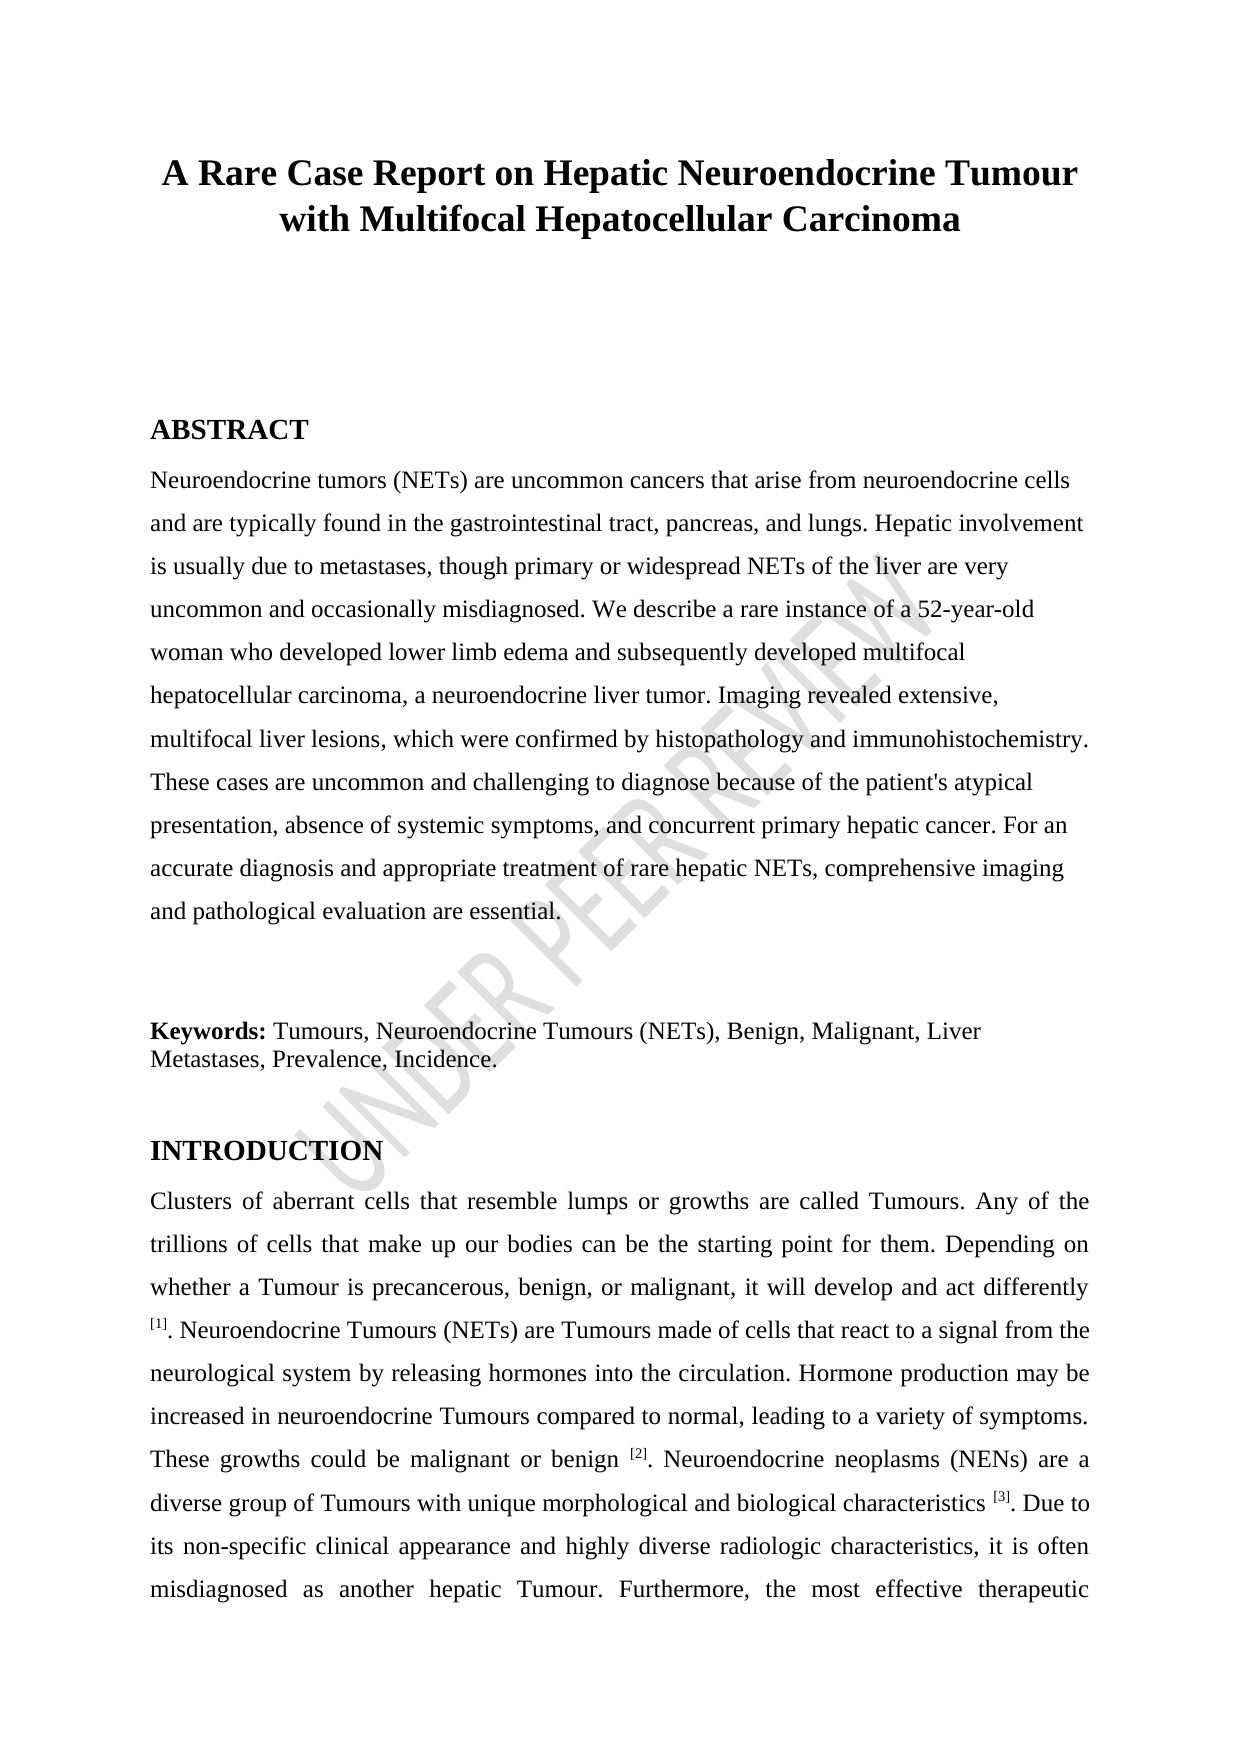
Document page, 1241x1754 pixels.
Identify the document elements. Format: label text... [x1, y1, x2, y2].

text ABSTRACT [150, 412, 1090, 446]
text A Rare Case Report on Hepatic Neuroendocrine Tumour with Multifocal Hepatocellular Carcinoma [150, 150, 1090, 240]
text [150, 1186, 1090, 1603]
text Neuroendocrine tumors (NETs) are uncommon cancers that arise from neuroendocrine cells and are typically found in the gastrointestinal tract, pancreas, and lungs. Hepatic involvement is usually due to metastases, though primary or widespread NETs of the liver are very uncommon and occasionally misdiagnosed. We describe a rare instance of a 52-year-old woman who developed lower limb edema and subsequently developed multifocal hepatocellular carcinoma, a neuroendocrine liver tumor. Imaging revealed extensive, multifocal liver lesions, which were confirmed by histopathology and immunohistochemistry. These cases are uncommon and challenging to diagnose because of the patient's atypical presentation, absence of systemic symptoms, and concurrent primary hepatic cancer. For an accurate diagnosis and appropriate treatment of rare hepatic NETs, comprehensive imaging and pathological evaluation are essential. [150, 465, 1090, 925]
text INTRODUCTION [150, 1133, 1090, 1167]
text Keywords: Tumours, Neuroendocrine Tumours (NETs), Benign, Malignant, Liver Metastases, Prevalence, Incidence. [150, 1016, 1090, 1073]
